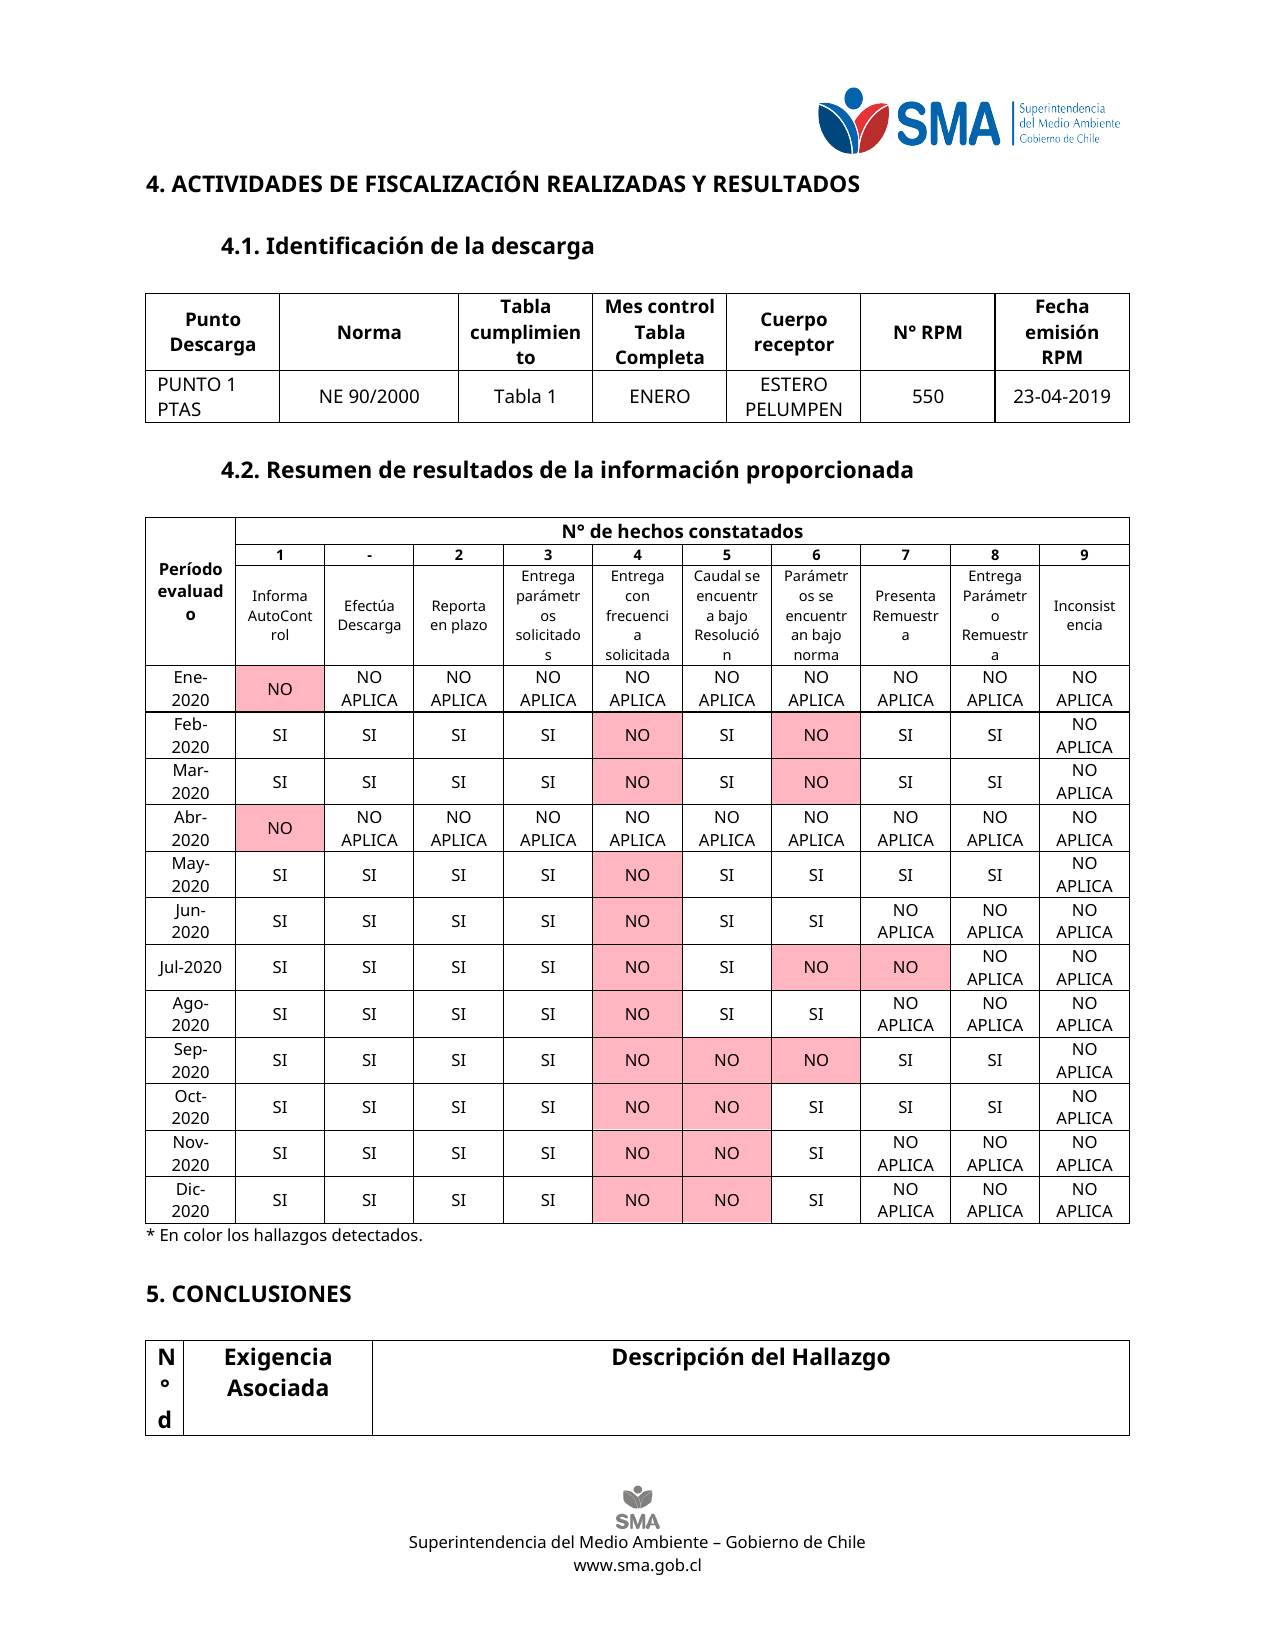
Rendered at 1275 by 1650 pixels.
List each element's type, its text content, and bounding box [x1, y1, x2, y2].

table_cell NO [593, 1131, 682, 1176]
table_cell NO [861, 945, 950, 990]
table_cell Ene-2020 [146, 666, 235, 711]
table_cell SI [772, 991, 860, 1037]
table_cell ENERO [593, 371, 726, 422]
table_cell SI [236, 1131, 324, 1176]
table_cell SI [325, 1038, 413, 1083]
table_cell NO [772, 713, 860, 758]
table_cell SI [504, 991, 592, 1037]
table_cell SI [504, 1131, 592, 1176]
table_cell SI [325, 713, 413, 758]
table_cell SI [504, 1177, 592, 1222]
table_cell NO APLICA [683, 805, 771, 851]
table_cell NO [593, 852, 682, 897]
table_cell SI [414, 991, 503, 1037]
table_cell NO [683, 1084, 771, 1129]
table_cell SI [951, 713, 1039, 758]
table_cell SI [772, 1131, 860, 1176]
table_cell SI [504, 852, 592, 897]
table_cell NO [593, 1084, 682, 1129]
table_cell SI [325, 759, 413, 804]
picture [614, 1483, 661, 1531]
table_cell Mar-2020 [146, 759, 235, 804]
table_cell NO APLICA [772, 666, 860, 711]
text * En color los hallazgos detectados. [146, 1224, 1129, 1277]
text 4.2. Resumen de resultados de la información proporcionada [146, 454, 1129, 517]
table_cell ESTERO PELUMPEN [727, 371, 860, 422]
table_cell NO APLICA [1040, 991, 1129, 1037]
table_cell SI [236, 991, 324, 1037]
table_cell SI [861, 1038, 950, 1083]
table_cell NO APLICA [504, 666, 592, 711]
table_cell - [325, 545, 413, 564]
table_cell PUNTO 1 PTAS [146, 371, 279, 422]
table_cell Ago-2020 [146, 991, 235, 1037]
table_cell SI [414, 759, 503, 804]
table_cell 9 [1040, 545, 1129, 564]
table_cell SI [325, 852, 413, 897]
table_cell SI [414, 1038, 503, 1083]
table_cell May-2020 [146, 852, 235, 897]
table_cell NO APLICA [1040, 1038, 1129, 1083]
table_cell NO APLICA [414, 805, 503, 851]
table_cell NO APLICA [951, 898, 1039, 944]
table_cell SI [236, 759, 324, 804]
table_cell NO [772, 1038, 860, 1083]
table_cell NO APLICA [593, 666, 682, 711]
table_cell Dic-2020 [146, 1177, 235, 1222]
table_cell 1 [236, 545, 324, 564]
table_cell SI [414, 945, 503, 990]
table_cell SI [325, 945, 413, 990]
table_header Cuerpo receptor [727, 294, 860, 370]
table_cell 550 [861, 371, 994, 422]
table_cell SI [504, 898, 592, 944]
table_cell NO [772, 759, 860, 804]
table_cell Sep-2020 [146, 1038, 235, 1083]
table_cell Nov-2020 [146, 1131, 235, 1176]
table_cell NO [593, 1177, 682, 1222]
table_cell Entrega parámetros solicitados [504, 566, 592, 665]
table_cell SI [772, 1177, 860, 1222]
table_cell Entrega Parámetro Remuestra [951, 566, 1039, 665]
table_cell NO APLICA [861, 666, 950, 711]
table_cell NO APLICA [772, 805, 860, 851]
table_cell SI [861, 759, 950, 804]
table_cell SI [861, 1084, 950, 1129]
table_cell NO [236, 805, 324, 851]
table_cell NO APLICA [861, 991, 950, 1037]
table_cell Caudal se encuentra bajo Resolución [683, 566, 771, 665]
table_cell NO APLICA [1040, 805, 1129, 851]
table_cell SI [951, 1038, 1039, 1083]
table_header Exigencia Asociada [184, 1341, 372, 1435]
table_cell NO APLICA [1040, 852, 1129, 897]
table_header Fecha emisión RPM [996, 294, 1129, 370]
table_cell SI [236, 852, 324, 897]
table_cell Efectúa Descarga [325, 566, 413, 665]
table_cell NO APLICA [1040, 898, 1129, 944]
table_cell NO APLICA [861, 1177, 950, 1222]
table_cell SI [772, 852, 860, 897]
table_cell SI [683, 991, 771, 1037]
table_cell NO [236, 666, 324, 711]
table_cell SI [325, 1131, 413, 1176]
table_header Norma [280, 294, 458, 370]
table_cell NE 90/2000 [280, 371, 458, 422]
table_cell SI [414, 713, 503, 758]
table_cell SI [236, 1177, 324, 1222]
table_cell Oct-2020 [146, 1084, 235, 1129]
table_cell Abr-2020 [146, 805, 235, 851]
table_cell NO APLICA [951, 1131, 1039, 1176]
table_cell NO [593, 945, 682, 990]
table_cell NO [593, 1038, 682, 1083]
table_cell SI [414, 852, 503, 897]
table_cell 7 [861, 545, 950, 564]
table_cell SI [504, 945, 592, 990]
table_cell NO APLICA [951, 991, 1039, 1037]
table_cell SI [772, 898, 860, 944]
table_cell NO APLICA [683, 666, 771, 711]
table_cell NO APLICA [1040, 1177, 1129, 1222]
table_cell SI [414, 898, 503, 944]
table_cell Presenta Remuestra [861, 566, 950, 665]
picture [808, 73, 1130, 168]
table_cell NO APLICA [504, 805, 592, 851]
table_cell SI [414, 1177, 503, 1222]
table_cell 4 [593, 545, 682, 564]
table_header Tabla cumplimiento [459, 294, 592, 370]
table_cell NO [593, 713, 682, 758]
table_cell NO APLICA [861, 805, 950, 851]
table_header N° de hechos constatados [236, 518, 1129, 543]
table_cell SI [683, 898, 771, 944]
table_cell NO APLICA [593, 805, 682, 851]
text 4.1. Identificación de la descarga [146, 230, 1129, 292]
table_cell Parámetros se encuentran bajo norma [772, 566, 860, 665]
table_cell NO [593, 898, 682, 944]
table_cell NO APLICA [325, 666, 413, 711]
table_cell NO [683, 1177, 771, 1222]
table_header N° RPM [861, 294, 994, 370]
table_header Punto Descarga [146, 294, 279, 370]
table_header N° de Hecho Constatado [146, 1341, 183, 1435]
table_cell SI [683, 759, 771, 804]
table_cell SI [861, 852, 950, 897]
table_cell NO [772, 945, 860, 990]
table_cell Tabla 1 [459, 371, 592, 422]
table_cell NO APLICA [1040, 713, 1129, 758]
table_cell NO APLICA [414, 666, 503, 711]
table_cell Reporta en plazo [414, 566, 503, 665]
table_cell SI [236, 945, 324, 990]
table_cell 23-04-2019 [996, 371, 1129, 422]
table_cell SI [504, 1038, 592, 1083]
table_cell SI [772, 1084, 860, 1129]
table_header Mes control Tabla Completa [593, 294, 726, 370]
table_cell SI [683, 852, 771, 897]
text 5. CONCLUSIONES [146, 1277, 1129, 1340]
table_cell SI [325, 1177, 413, 1222]
table_cell SI [951, 852, 1039, 897]
table_cell SI [236, 1038, 324, 1083]
table_cell 3 [504, 545, 592, 564]
table_cell NO APLICA [1040, 1084, 1129, 1129]
table_cell Jun-2020 [146, 898, 235, 944]
table_cell SI [325, 1084, 413, 1129]
table_cell NO APLICA [1040, 666, 1129, 711]
table_cell SI [683, 713, 771, 758]
table_cell SI [504, 1084, 592, 1129]
table_cell SI [236, 1084, 324, 1129]
table_cell NO [683, 1131, 771, 1176]
table_cell SI [504, 759, 592, 804]
table_cell NO [593, 759, 682, 804]
table_cell NO [683, 1038, 771, 1083]
table_cell 8 [951, 545, 1039, 564]
table_cell NO APLICA [861, 898, 950, 944]
table_cell NO APLICA [325, 805, 413, 851]
table_cell SI [951, 759, 1039, 804]
text 4. ACTIVIDADES DE FISCALIZACIÓN REALIZADAS Y RESULTADOS [146, 167, 1129, 230]
table_cell Informa AutoControl [236, 566, 324, 665]
table_cell NO APLICA [951, 1177, 1039, 1222]
table_cell 2 [414, 545, 503, 564]
table_cell SI [236, 713, 324, 758]
table_cell 5 [683, 545, 771, 564]
table_cell SI [325, 991, 413, 1037]
table_header Período evaluado [146, 518, 235, 665]
table_cell 6 [772, 545, 860, 564]
table_cell NO [593, 991, 682, 1037]
table_cell NO APLICA [1040, 1131, 1129, 1176]
table_cell NO APLICA [951, 805, 1039, 851]
table_cell NO APLICA [861, 1131, 950, 1176]
table_cell SI [683, 945, 771, 990]
table_cell NO APLICA [1040, 945, 1129, 990]
table_cell SI [951, 1084, 1039, 1129]
table_cell NO APLICA [951, 945, 1039, 990]
table_cell NO APLICA [1040, 759, 1129, 804]
table_cell Jul-2020 [146, 945, 235, 990]
table_header Descripción del Hallazgo [373, 1341, 1129, 1435]
table_cell Feb-2020 [146, 713, 235, 758]
table_cell NO APLICA [951, 666, 1039, 711]
table_cell SI [325, 898, 413, 944]
table_cell SI [236, 898, 324, 944]
table_cell SI [414, 1131, 503, 1176]
table_cell SI [861, 713, 950, 758]
table_cell Inconsistencia [1040, 566, 1129, 665]
table_cell Entrega con frecuencia solicitada [593, 566, 682, 665]
table_cell SI [504, 713, 592, 758]
table_cell SI [414, 1084, 503, 1129]
